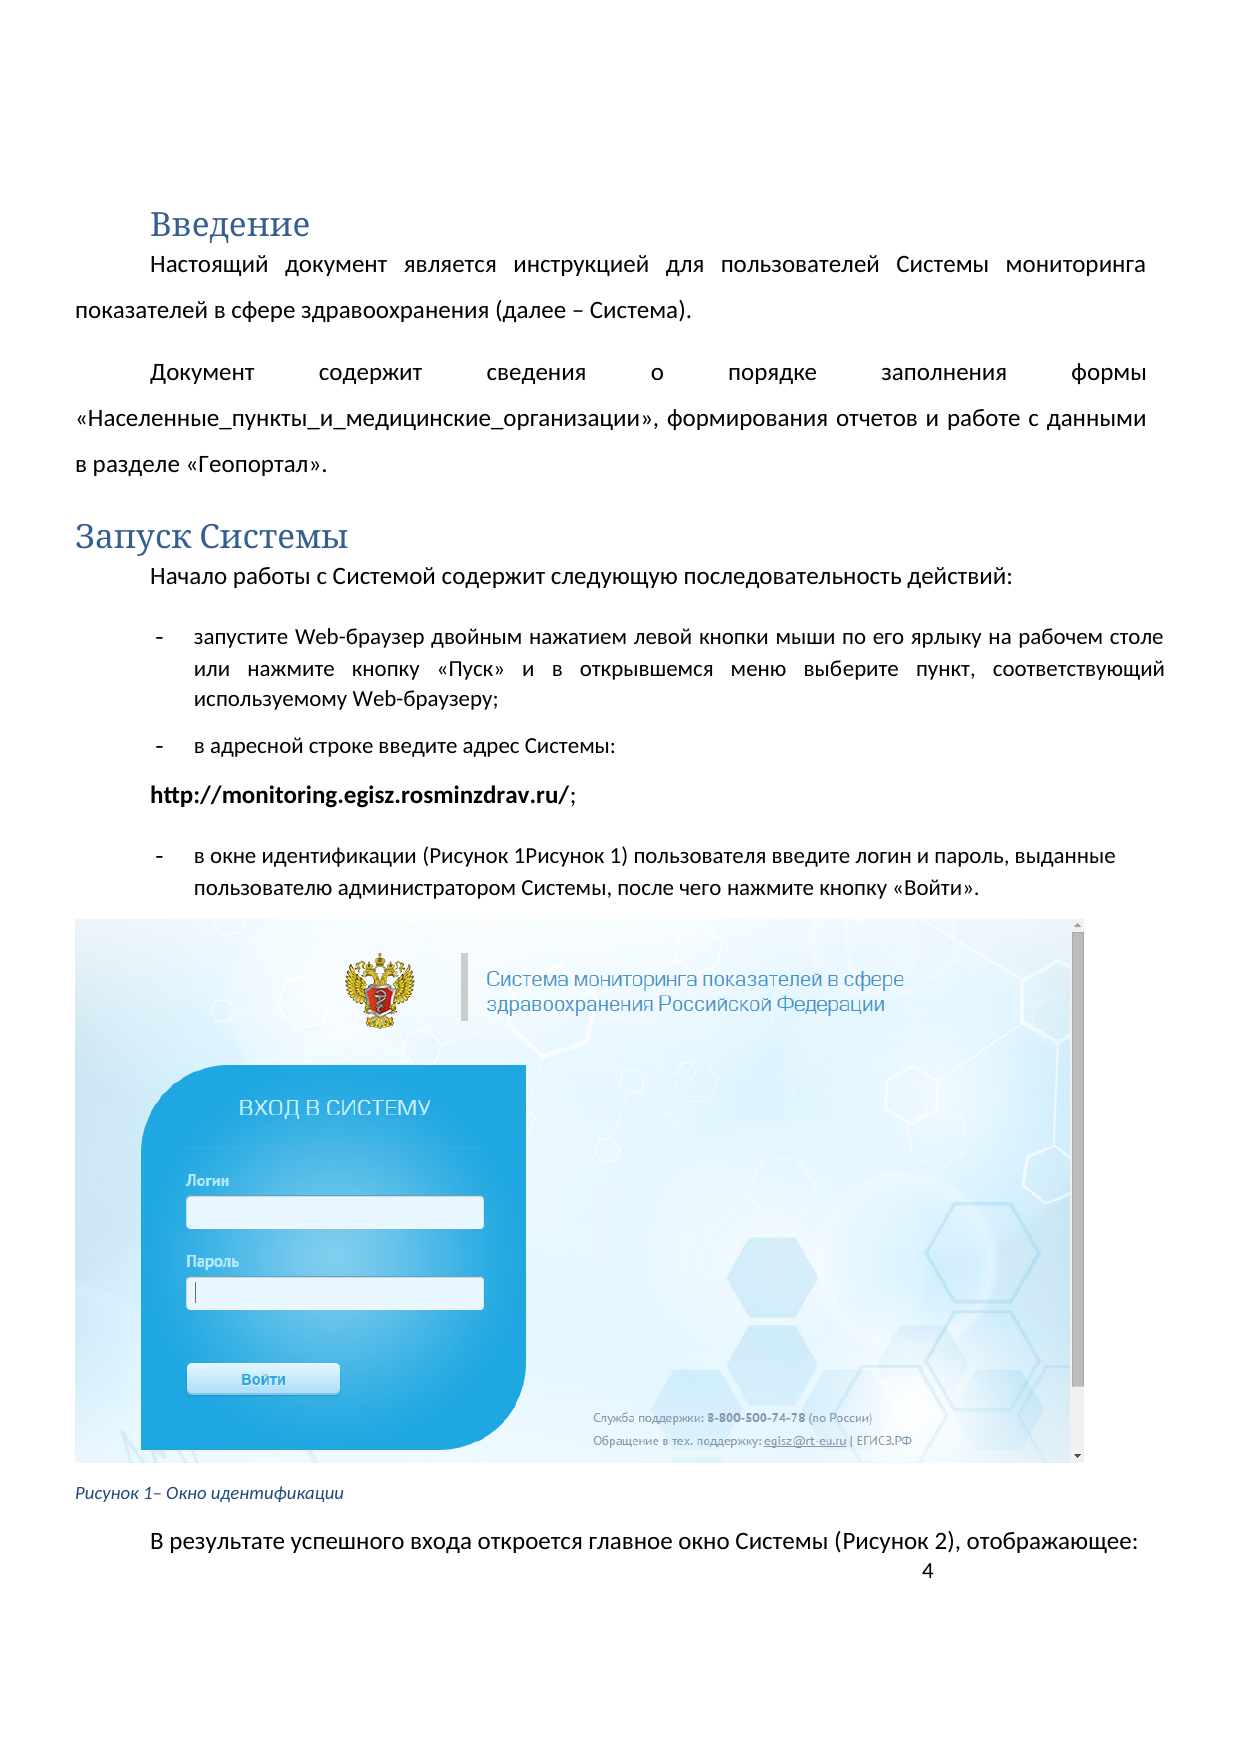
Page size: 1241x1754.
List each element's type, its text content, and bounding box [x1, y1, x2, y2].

subtitle Запуск Системы [75, 518, 1165, 557]
text запуститe Web-браузер двойным нажатием левой кнопки мыши по его ярлыку на рабочем столе или нажмите кнопку «Пуск» и в открывшемся меню выберите пункт, соответствующий используемому Web-браузеру; [152, 622, 1165, 712]
text Рисунок 1– Окно идентификации [75, 1481, 1165, 1504]
text В результате успешного входа откроется главное окно Системы (Рисунок 2), отображающее: [75, 1525, 1147, 1556]
text Введение [150, 207, 1165, 245]
text Начало работы с Системой содержит следующую последовательность действий: [75, 560, 1147, 590]
text Настоящий документ является инструкцией для пользователей Системы мониторинга показателей в сфере здравоохранения (далее – Система). [75, 248, 1147, 324]
text Документ содержит сведения о порядке заполнения формы «Населенные_пункты_и_медицинские_организации», формирования отчетов и работе с данными в разделе «Геопортал». [75, 356, 1147, 478]
text в адресной строке введите адрес Системы: [152, 731, 1165, 760]
picture [75, 919, 1085, 1463]
text http://monitoring.egisz.rosminzdrav.ru/; [75, 779, 1147, 809]
text в окне идентификации (Рисунок 1) пользователя введите логин и пароль, выданные пользователю администратором Системы, после чего нажмите кнопку «Войти». [152, 841, 1165, 901]
